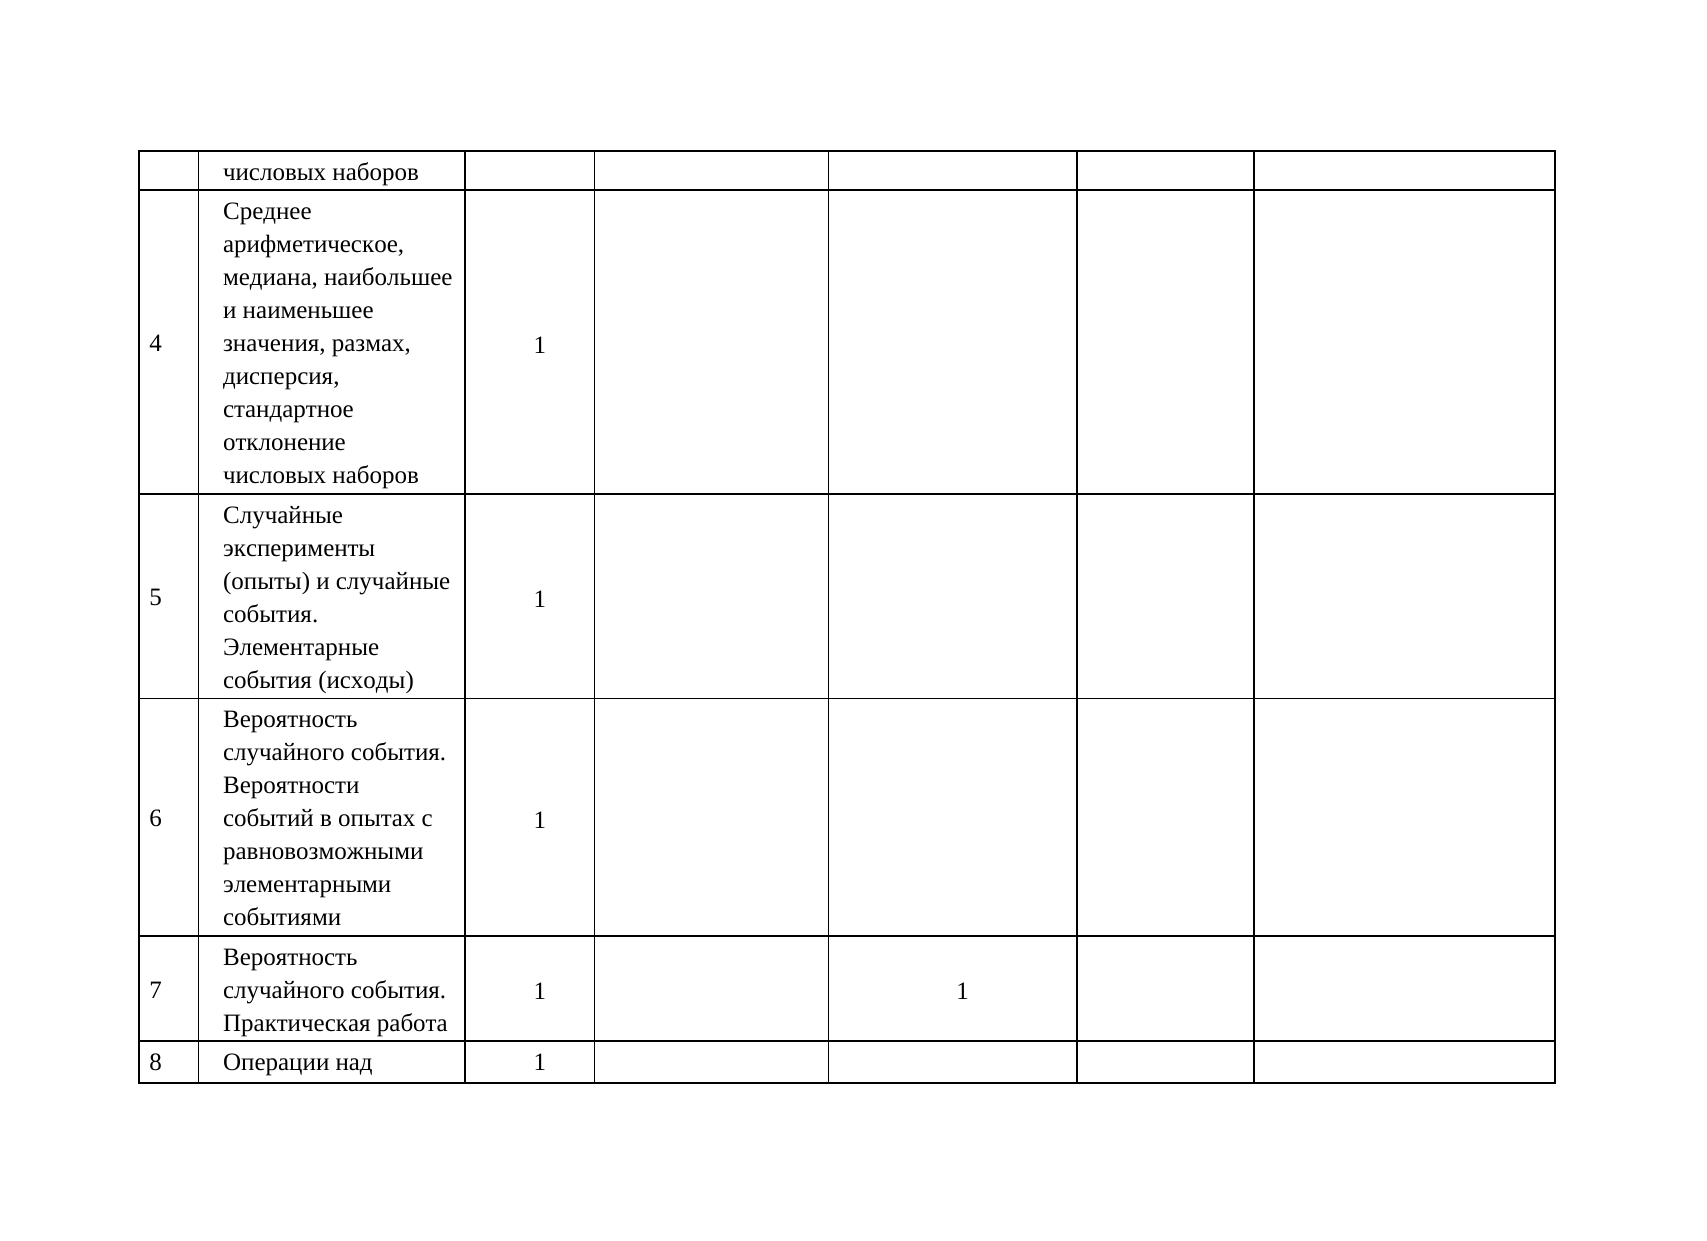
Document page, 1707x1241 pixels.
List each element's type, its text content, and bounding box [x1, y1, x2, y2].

table_cell 7 [140, 937, 198, 1040]
table_cell [829, 495, 1076, 697]
table_cell 5 [140, 495, 198, 697]
table_cell [1255, 1042, 1554, 1082]
table_cell [1255, 191, 1554, 493]
table_cell 8 [140, 1042, 198, 1082]
table_cell 1 [466, 191, 594, 493]
table_cell 1 [466, 1042, 594, 1082]
table_cell Вероятность случайного события. Практическая работа [199, 937, 464, 1040]
table_cell [595, 191, 828, 493]
table_cell [1078, 152, 1253, 189]
table_cell [595, 699, 828, 935]
table_cell [595, 937, 828, 1040]
table_cell [1255, 699, 1554, 935]
table_cell [829, 152, 1076, 189]
table_cell 6 [140, 699, 198, 935]
table_cell [829, 1042, 1076, 1082]
table_cell [595, 152, 828, 189]
table_cell 1 [829, 937, 1076, 1040]
table_cell 4 [140, 191, 198, 493]
table_cell 1 [466, 937, 594, 1040]
table_cell [1078, 191, 1253, 493]
table_cell [1078, 1042, 1253, 1082]
table_cell [1255, 937, 1554, 1040]
table_cell [1078, 699, 1253, 935]
table_cell Случайные эксперименты (опыты) и случайные события. Элементарные события (исходы) [199, 495, 464, 697]
table_cell Вероятность случайного события. Вероятности событий в опытах с равновозможными элементарными событиями [199, 699, 464, 935]
table_cell [829, 699, 1076, 935]
table_cell 1 [466, 699, 594, 935]
table_cell [1078, 495, 1253, 697]
table_cell [595, 495, 828, 697]
table_cell [1078, 937, 1253, 1040]
table_cell [595, 1042, 828, 1082]
table_cell 1 [466, 495, 594, 697]
table_cell 3 [140, 152, 198, 189]
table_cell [199, 1042, 464, 1082]
table_cell [1255, 495, 1554, 697]
table_cell [829, 191, 1076, 493]
table_cell 1 [466, 152, 594, 189]
table_cell [1255, 152, 1554, 189]
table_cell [199, 191, 464, 493]
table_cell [199, 152, 464, 189]
